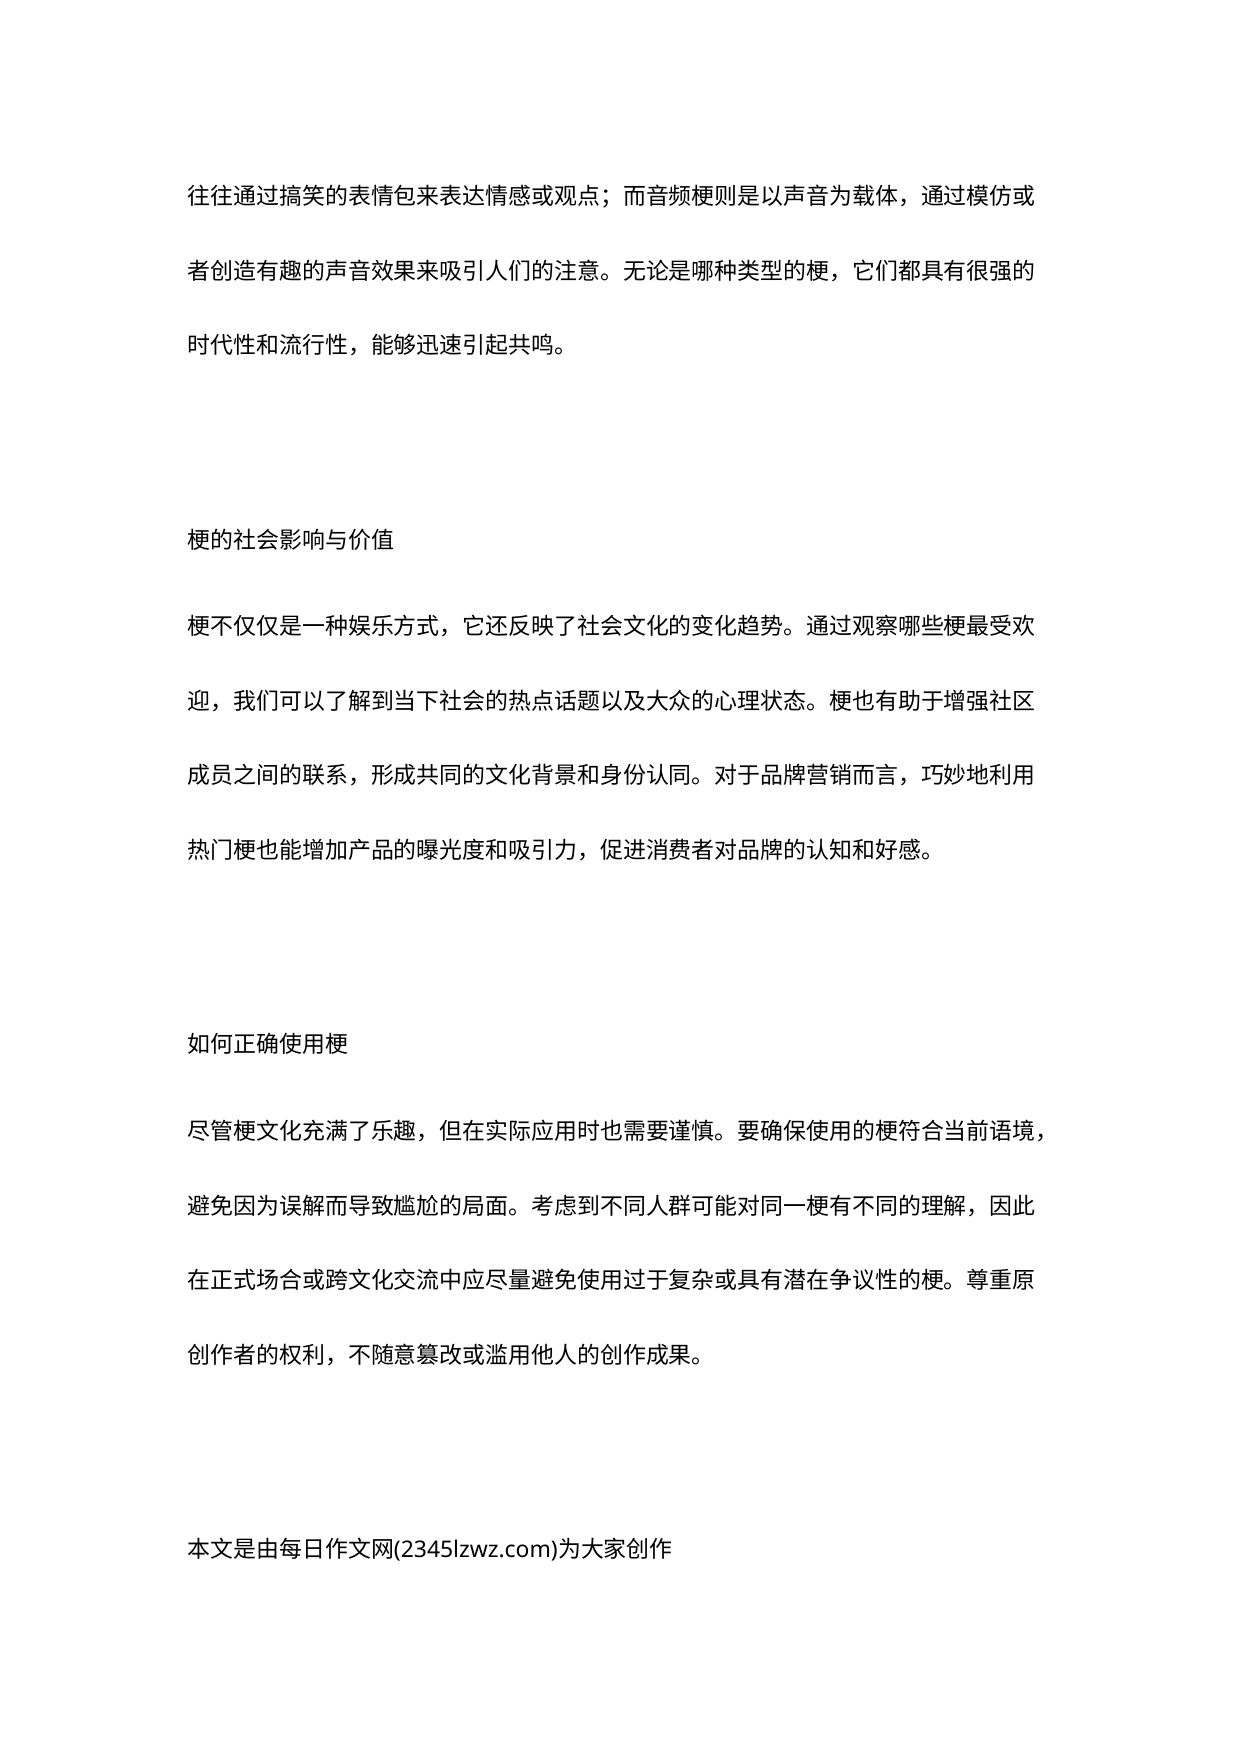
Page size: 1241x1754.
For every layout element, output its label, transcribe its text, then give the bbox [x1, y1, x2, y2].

text 梗的社会影响与价值 [187, 506, 1053, 571]
text 尽管梗文化充满了乐趣，但在实际应用时也需要谨慎。要确保使用的梗符合当前语境，避免因为误解而导致尴尬的局面。考虑到不同人群可能对同一梗有不同的理解，因此在正式场合或跨文化交流中应尽量避免使用过于复杂或具有潜在争议性的梗。尊重原创作者的权利，不随意篡改或滥用他人的创作成果。 [187, 1097, 1053, 1386]
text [187, 162, 1053, 376]
text 梗不仅仅是一种娱乐方式，它还反映了社会文化的变化趋势。通过观察哪些梗最受欢迎，我们可以了解到当下社会的热点话题以及大众的心理状态。梗也有助于增强社区成员之间的联系，形成共同的文化背景和身份认同。对于品牌营销而言，巧妙地利用热门梗也能增加产品的曝光度和吸引力，促进消费者对品牌的认知和好感。 [187, 592, 1053, 881]
text 如何正确使用梗 [187, 1011, 1053, 1076]
text 本文是由每日作文网(2345lzwz.com)为大家创作 [187, 1515, 1053, 1580]
